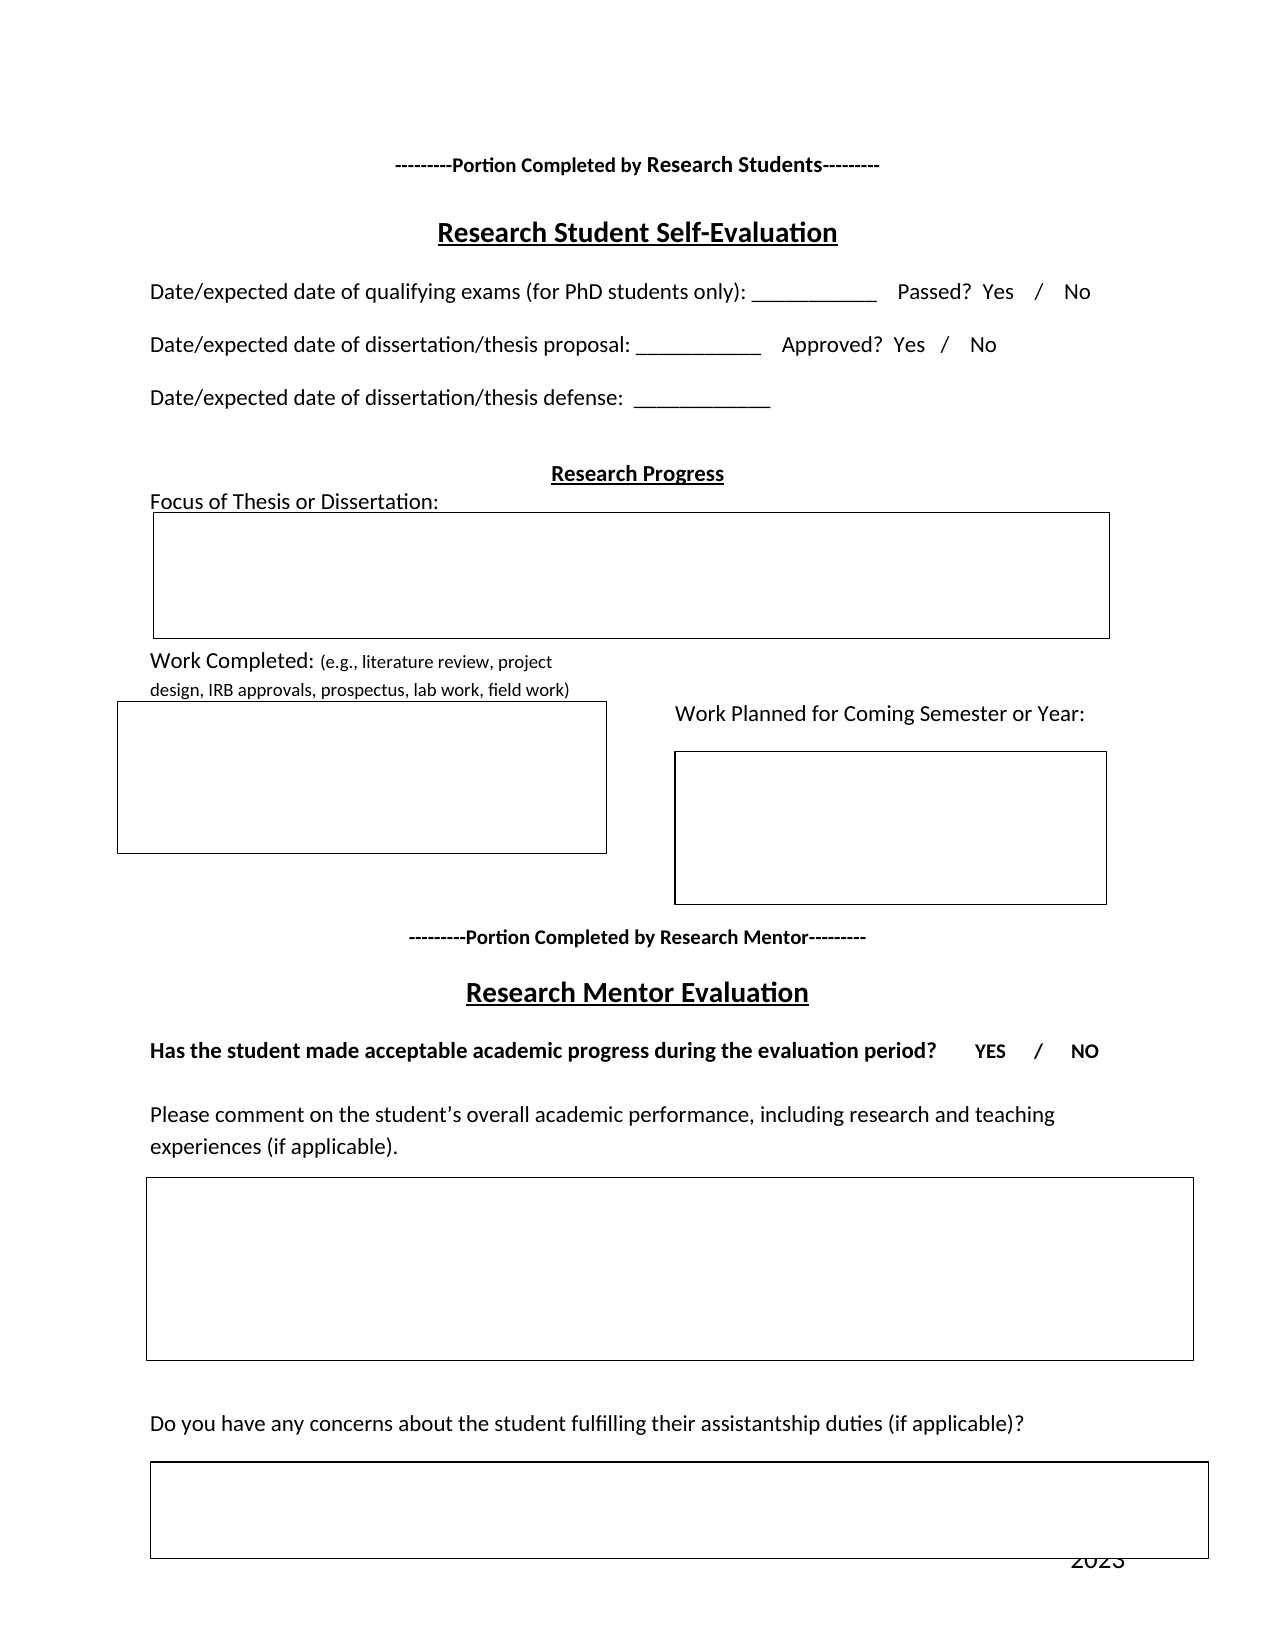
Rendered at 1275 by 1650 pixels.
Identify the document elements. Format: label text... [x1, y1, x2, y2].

text Date/expected date of dissertation/thesis proposal: ___________ Approved? Yes / No [150, 330, 1125, 358]
text ---------Portion Completed by Research Students--------- [150, 150, 1125, 178]
text Please comment on the student’s overall academic performance, including research and teaching experiences (if applicable). [150, 1100, 1125, 1160]
text Date/expected date of dissertation/thesis defense: ____________ [150, 383, 1125, 411]
text Research Mentor Evaluation [150, 974, 1125, 1009]
text Research Student Self-Evaluation [150, 214, 1125, 249]
text Has the student made acceptable academic progress during the evaluation period? YES / NO [150, 1036, 1125, 1064]
text ---------Portion Completed by Research Mentor--------- [150, 924, 1125, 949]
text Do you have any concerns about the student fulfilling their assistantship duties (if applicable)? [150, 1409, 1125, 1437]
text Work Planned for Coming Semester or Year: [675, 699, 1125, 727]
text Focus of Thesis or Dissertation: [150, 487, 1125, 515]
text Research Progress [150, 459, 1125, 487]
text Date/expected date of qualifying exams (for PhD students only): ___________ Passed? Yes / No [150, 277, 1125, 305]
text Work Completed: (e.g., literature review, project design, IRB approvals, prospectus, lab work, field work) [150, 646, 600, 701]
